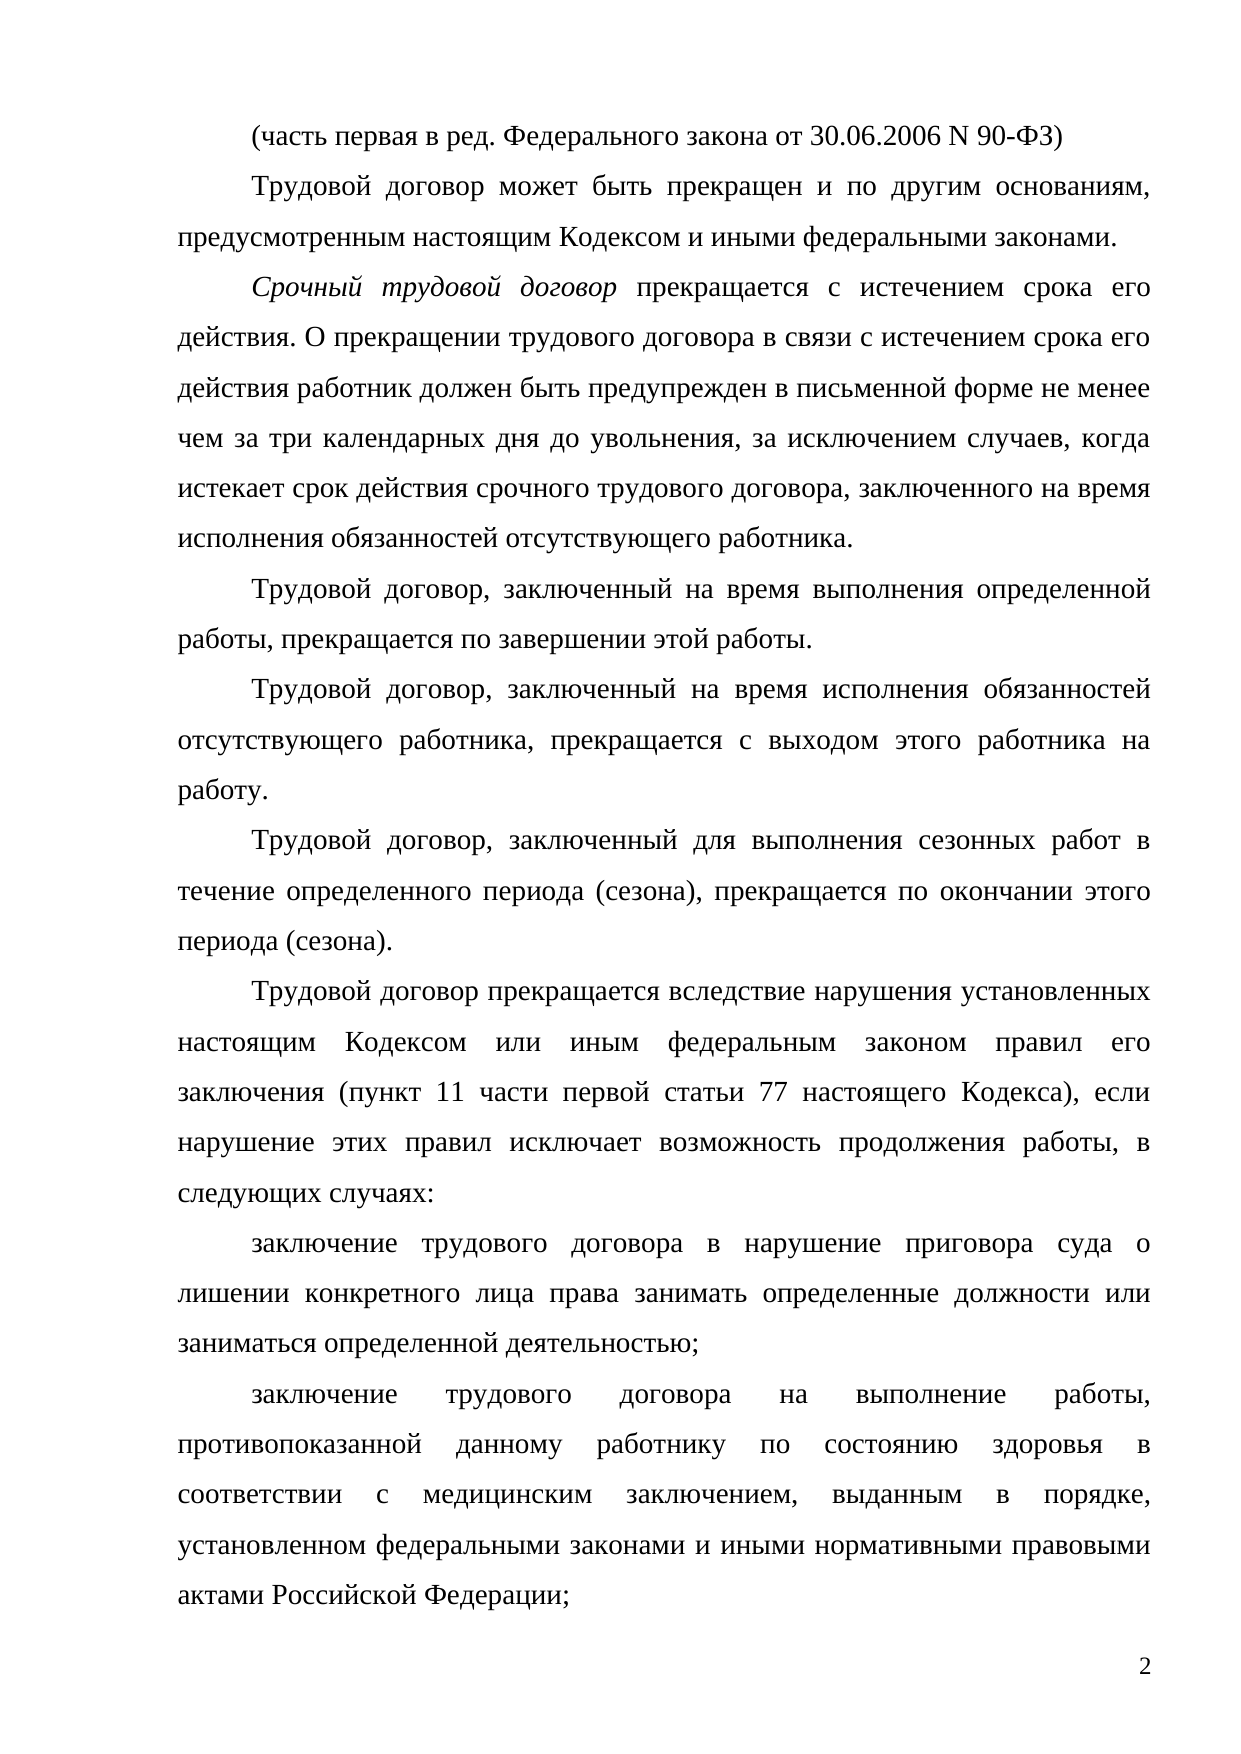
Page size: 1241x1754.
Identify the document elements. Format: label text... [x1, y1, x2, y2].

text Трудовой договор, заключенный на время исполнения обязанностей отсутствующего работника, прекращается с выходом этого работника на работу. [177, 672, 1152, 806]
text Срочный трудовой договор прекращается с истечением срока его действия. О прекращении трудового договора в связи с истечением срока его действия работник должен быть предупрежден в письменной форме не менее чем за три календарных дня до увольнения, за исключением случаев, когда истекает срок действия срочного трудового договора, заключенного на время исполнения обязанностей отсутствующего работника. [177, 269, 1152, 554]
text (часть первая в ред. Федерального закона от 30.06.2006 N 90-ФЗ) [177, 118, 1152, 152]
text Трудовой договор может быть прекращен и по другим основаниям, предусмотренным настоящим Кодексом и иными федеральными законами. [177, 168, 1152, 252]
text заключение трудового договора в нарушение приговора суда о лишении конкретного лица права занимать определенные должности или заниматься определенной деятельностью; [177, 1225, 1152, 1359]
text Трудовой договор, заключенный для выполнения сезонных работ в течение определенного периода (сезона), прекращается по окончании этого периода (сезона). [177, 822, 1152, 957]
text Трудовой договор прекращается вследствие нарушения установленных настоящим Кодексом или иным федеральным законом правил его заключения (пункт 11 части первой статьи 77 настоящего Кодекса), если нарушение этих правил исключает возможность продолжения работы, в следующих случаях: [177, 973, 1152, 1208]
text заключение трудового договора на выполнение работы, противопоказанной данному работнику по состоянию здоровья в соответствии с медицинским заключением, выданным в порядке, установленном федеральными законами и иными нормативными правовыми актами Российской Федерации; [177, 1376, 1152, 1611]
text Трудовой договор, заключенный на время выполнения определенной работы, прекращается по завершении этой работы. [177, 571, 1152, 655]
